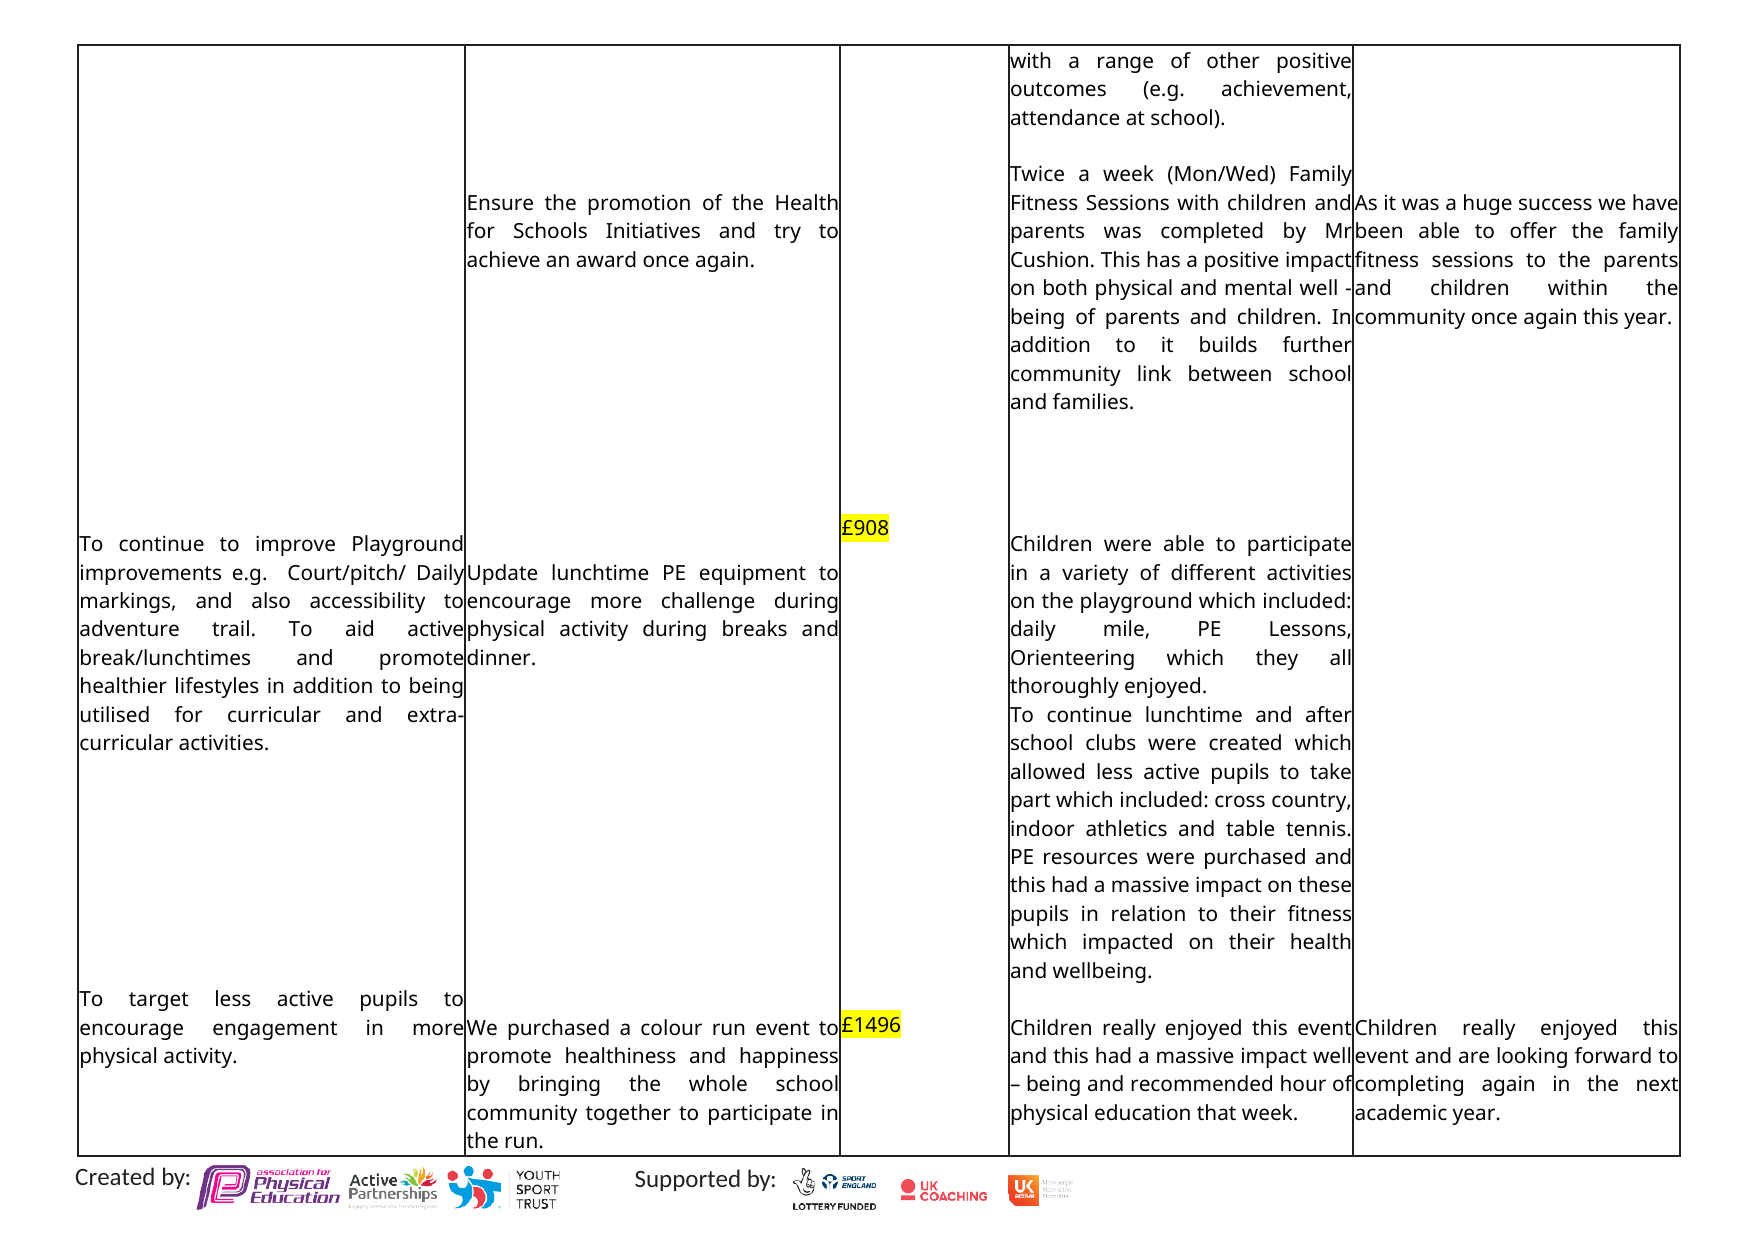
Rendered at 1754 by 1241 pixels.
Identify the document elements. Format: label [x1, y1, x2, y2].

table_cell [466, 46, 839, 1155]
picture [920, 1181, 987, 1201]
picture [196, 1165, 560, 1210]
table_cell [1354, 46, 1679, 1155]
picture [793, 1168, 876, 1210]
table_cell [1010, 46, 1352, 1155]
table_cell [79, 46, 464, 1155]
picture [1008, 1174, 1073, 1206]
table_cell [841, 46, 1008, 1155]
